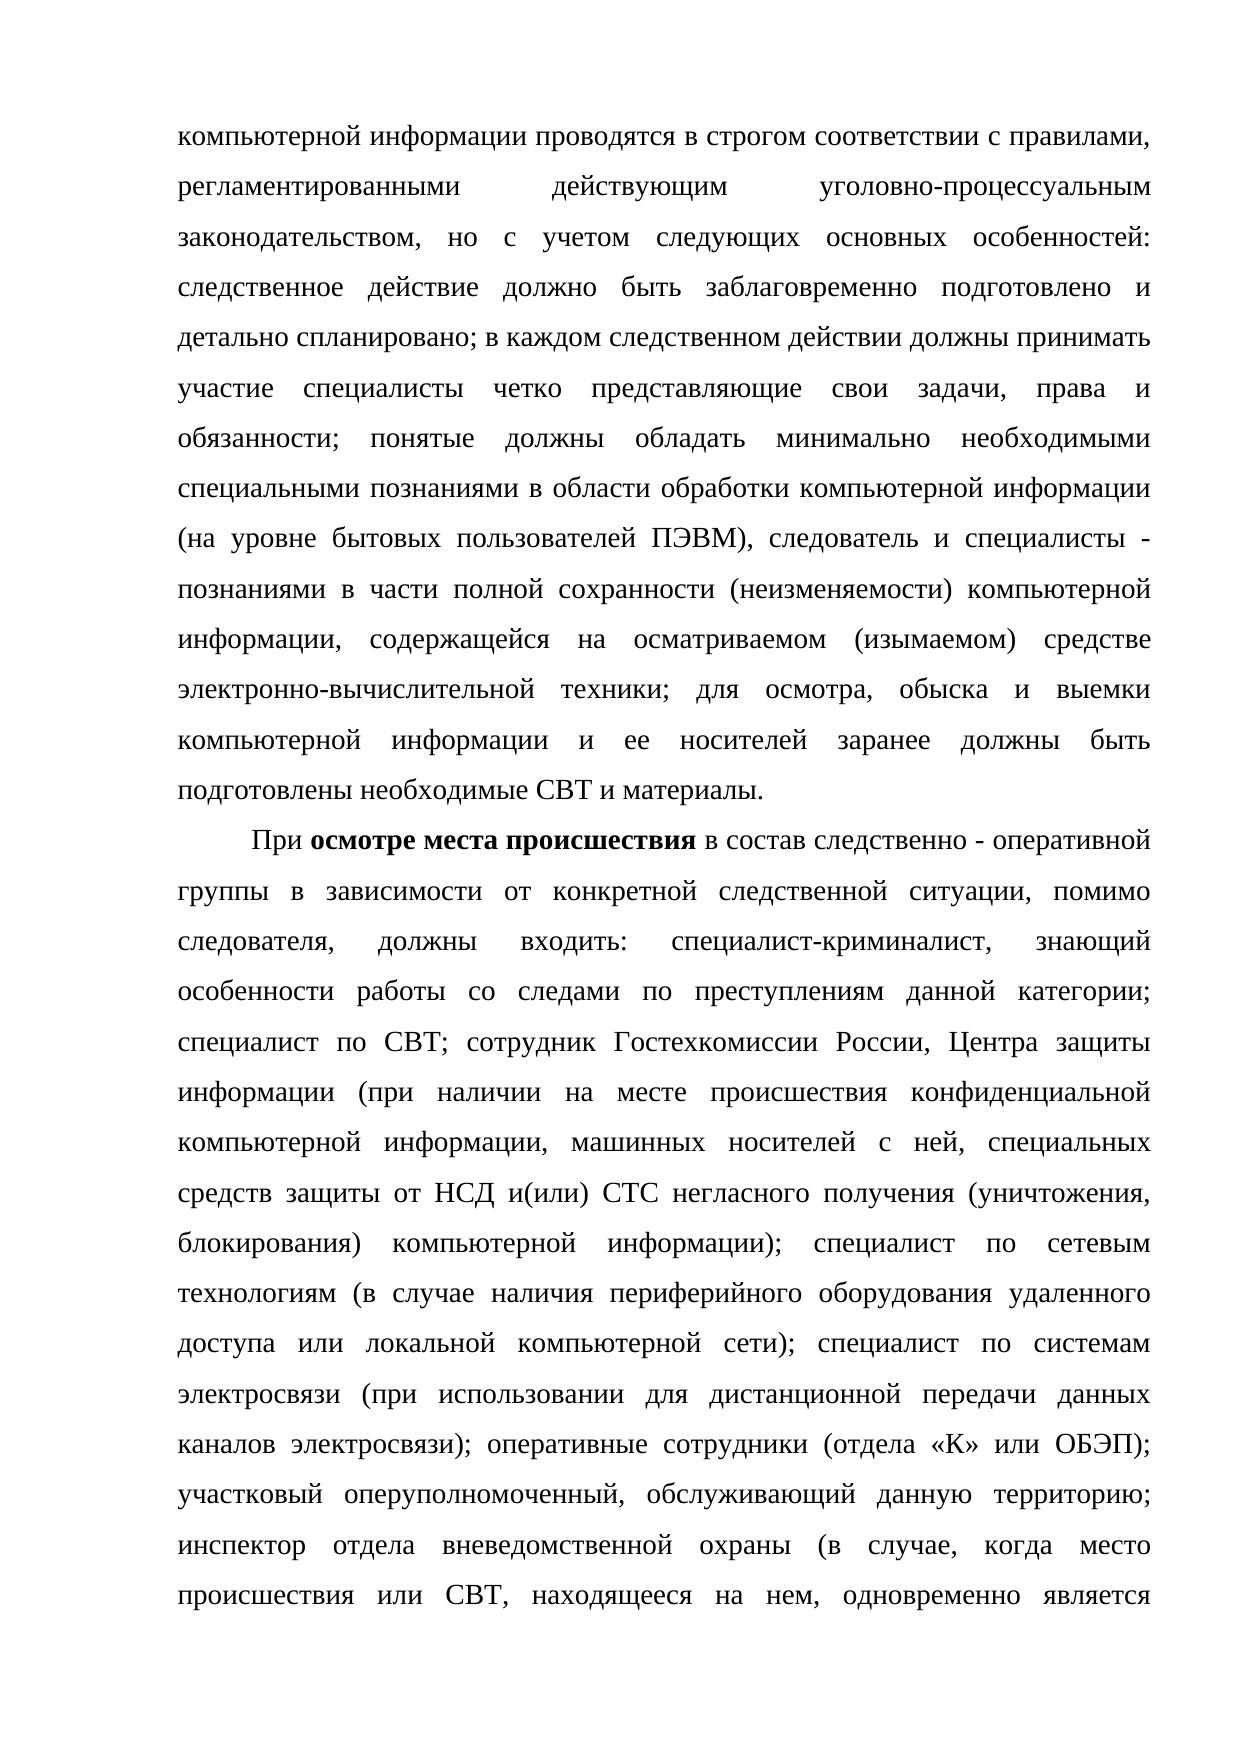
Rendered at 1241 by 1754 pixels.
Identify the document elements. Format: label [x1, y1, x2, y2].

text [177, 822, 1152, 1611]
text [177, 118, 1152, 806]
